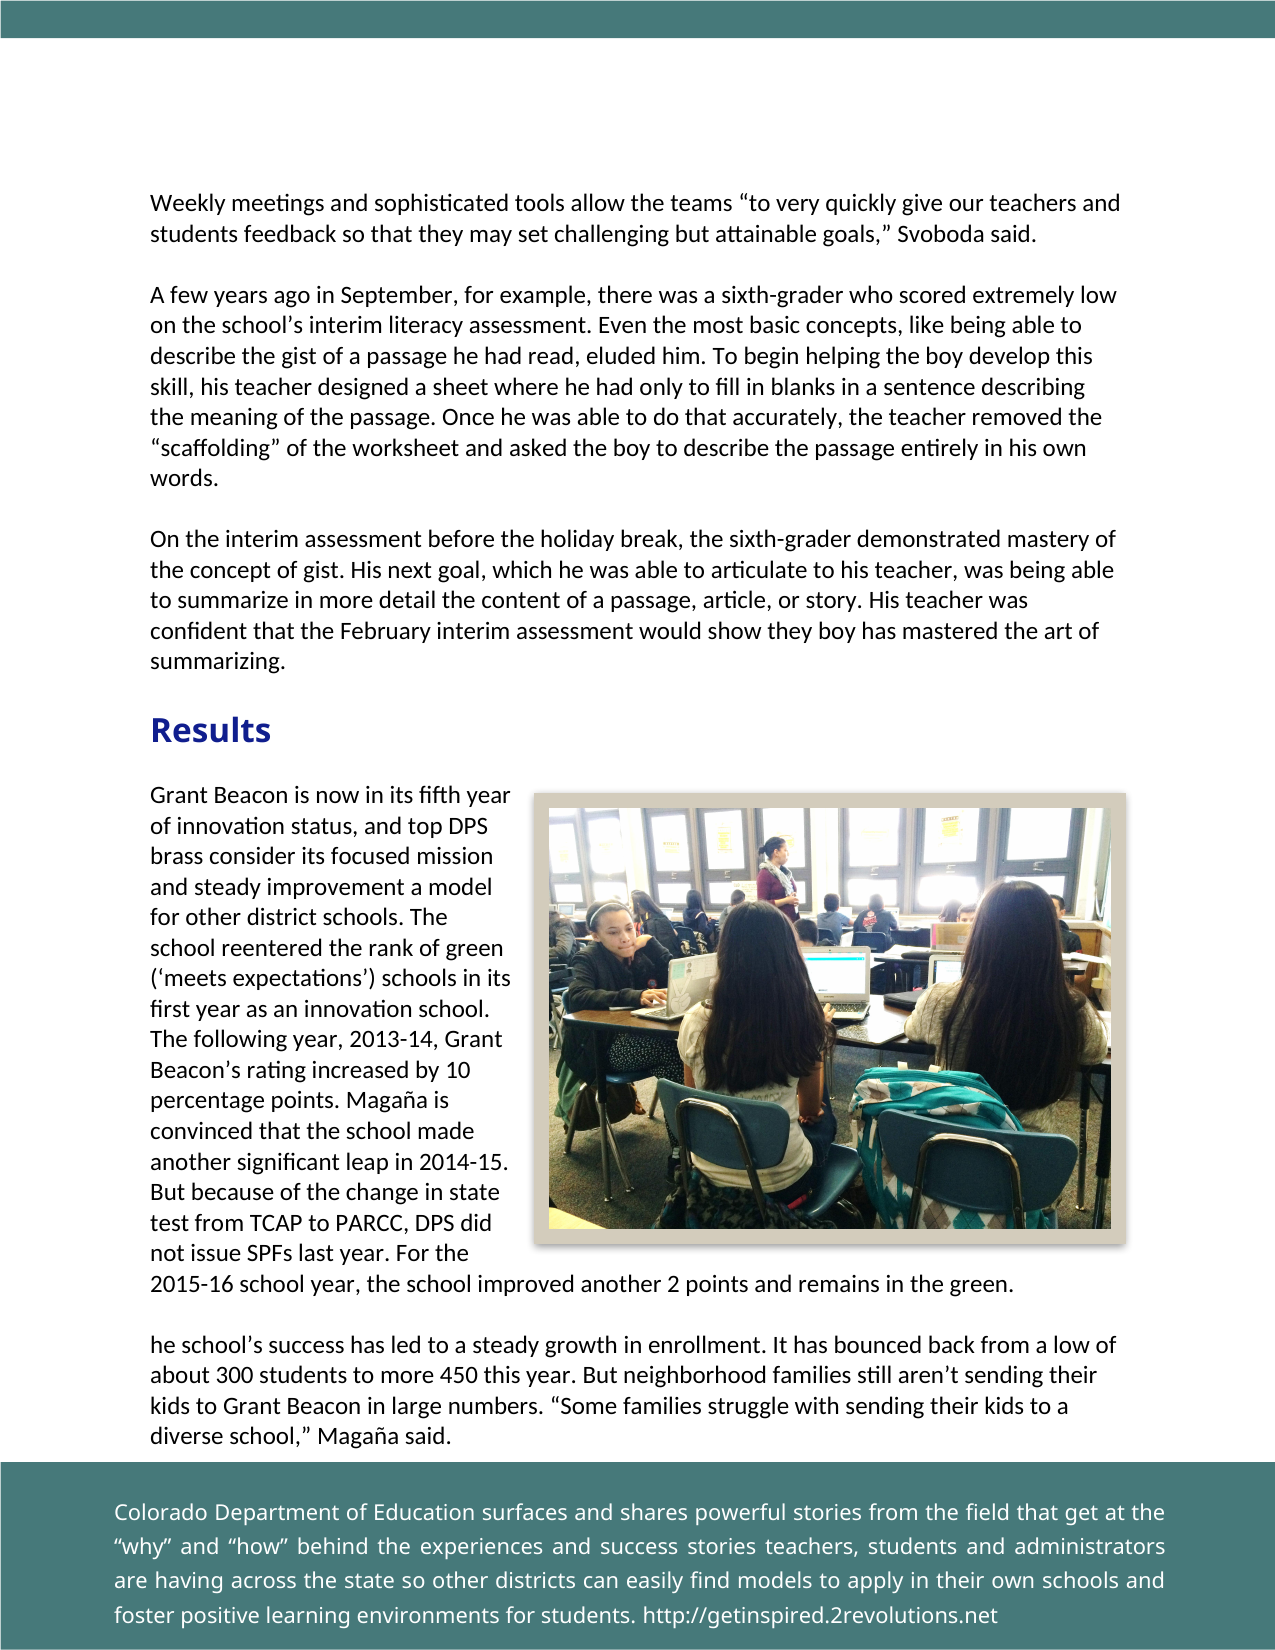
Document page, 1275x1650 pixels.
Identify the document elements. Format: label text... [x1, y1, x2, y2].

text Weekly meetings and sophisticated tools allow the teams “to very quickly give our teachers and students feedback so that they may set challenging but attainable goals,” Svoboda said. [150, 187, 1125, 248]
text he school’s success has led to a steady growth in enrollment. It has bounced back from a low of about 300 students to more 450 this year. But neighborhood families still aren’t sending their kids to Grant Beacon in large numbers. “Some families struggle with sending their kids to a diverse school,” Magaña said. [150, 1329, 1125, 1451]
text A few years ago in September, for example, there was a sixth-grader who scored extremely low on the school’s interim literacy assessment. Even the most basic concepts, like being able to describe the gist of a passage he had read, eluded him. To begin helping the boy develop this skill, his teacher designed a sheet where he had only to fill in blanks in a sentence describing the meaning of the passage. Once he was able to do that accurately, the teacher removed the “scaffolding” of the worksheet and asked the boy to describe the passage entirely in his own words. [150, 279, 1125, 493]
text On the interim assessment before the holiday break, the sixth-grader demonstrated mastery of the concept of gist. His next goal, which he was able to articulate to his teacher, was being able to summarize in more detail the content of a passage, article, or story. His teacher was confident that the February interim assessment would show they boy has mastered the art of summarizing. [150, 523, 1125, 676]
picture [549, 808, 1111, 1229]
subtitle Results [150, 706, 1125, 752]
